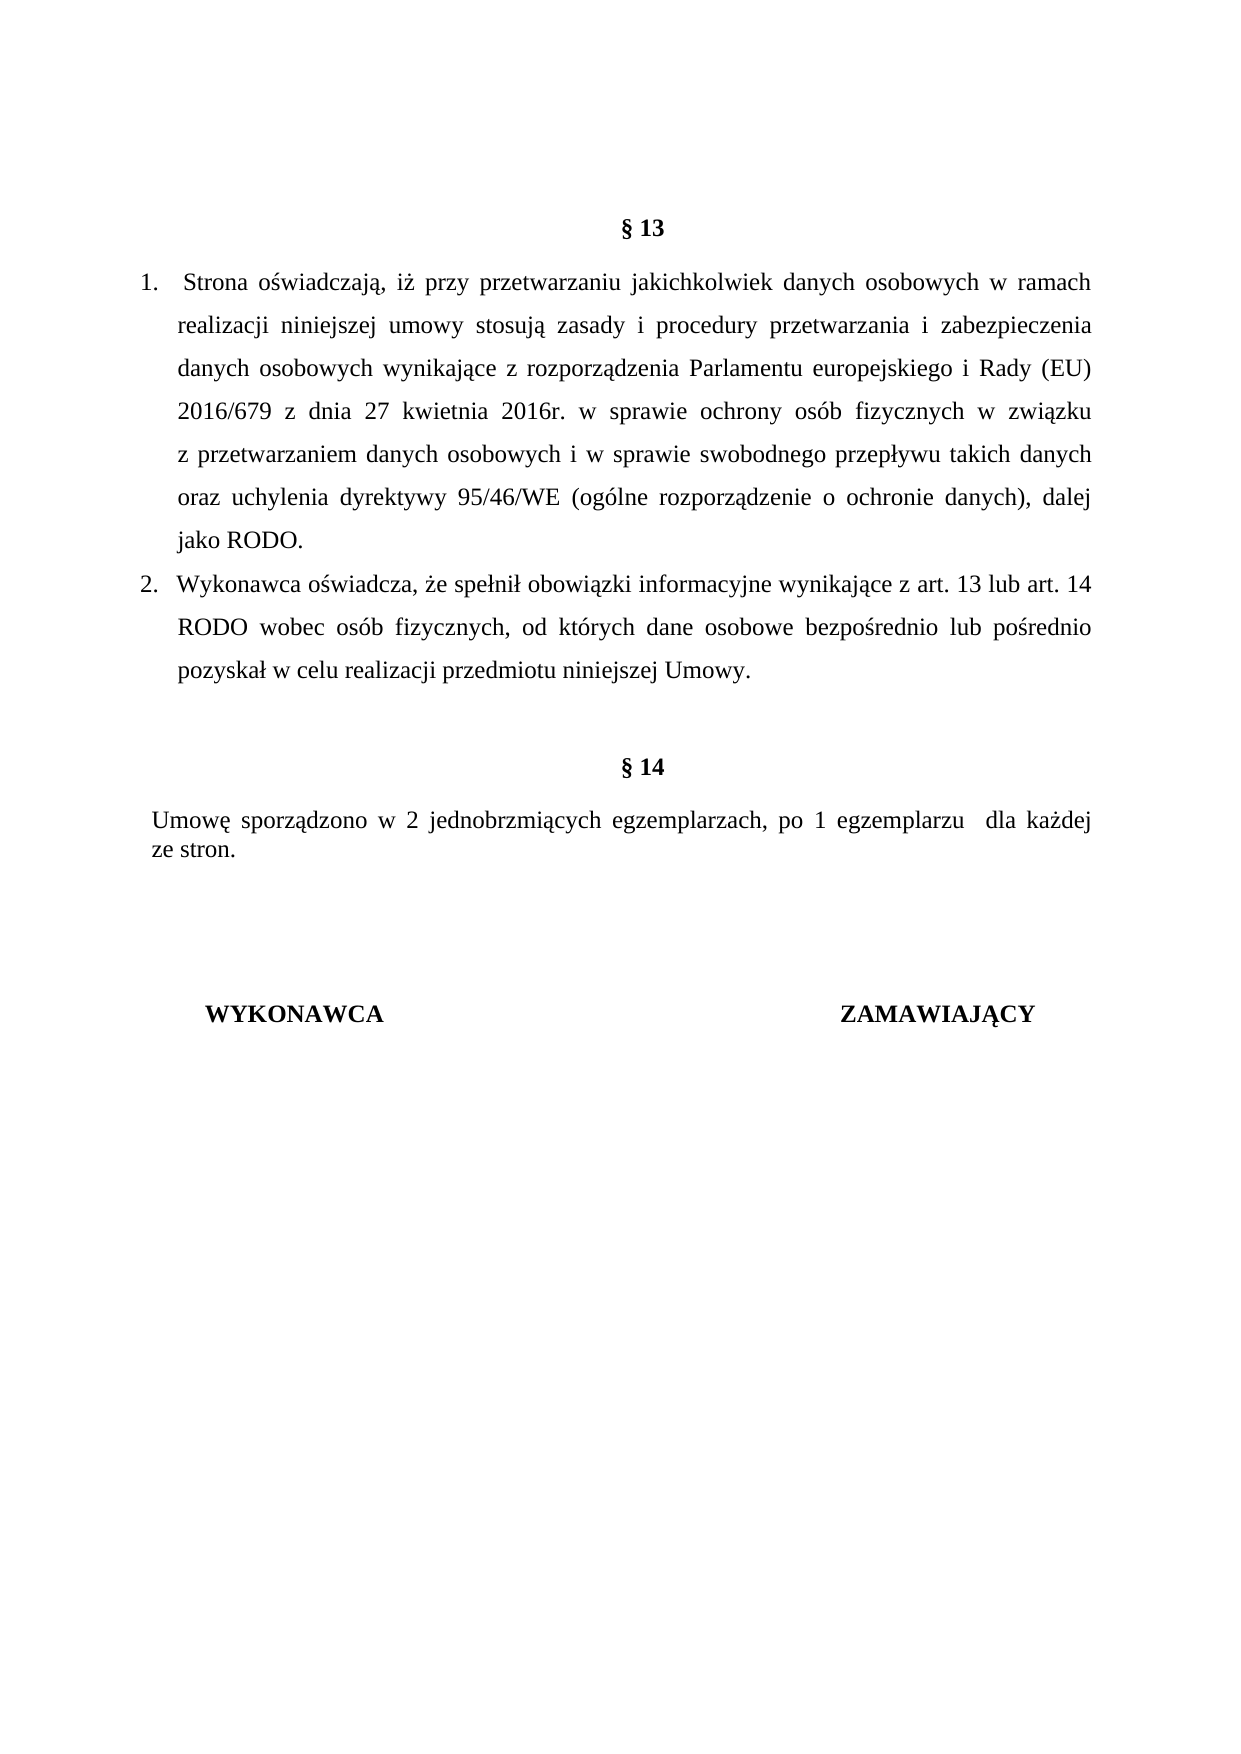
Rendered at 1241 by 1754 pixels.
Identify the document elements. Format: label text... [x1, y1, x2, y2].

text WYKONAWCA ZAMAWIAJĄCY [148, 999, 1093, 1028]
list Strona oświadczają, iż przy przetwarzaniu jakichkolwiek danych osobowych w ramach realizacji niniejszej umowy stosują zasady i procedury przetwarzania i zabezpieczenia danych osobowych wynikające z rozporządzenia Parlamentu europejskiego i Rady (EU) 2016/679 z dnia 27 kwietnia 2016r. w sprawie ochrony osób fizycznych w związku z przetwarzaniem danych osobowych i w sprawie swobodnego przepływu takich danych oraz uchylenia dyrektywy 95/46/WE (ogólne rozporządzenie o ochronie danych), dalej jako RODO. [140, 267, 1092, 554]
text Umowę sporządzono w 2 jednobrzmiących egzemplarzach, po 1 egzemplarzu dla każdej ze stron. [151, 806, 1093, 863]
text § 14 [192, 752, 1093, 781]
list Wykonawca oświadcza, że spełnił obowiązki informacyjne wynikające z art. 13 lub art. 14 RODO wobec osób fizycznych, od których dane osobowe bezpośrednio lub pośrednio pozyskał w celu realizacji przedmiotu niniejszej Umowy. [140, 569, 1092, 684]
text § 13 [192, 213, 1093, 242]
